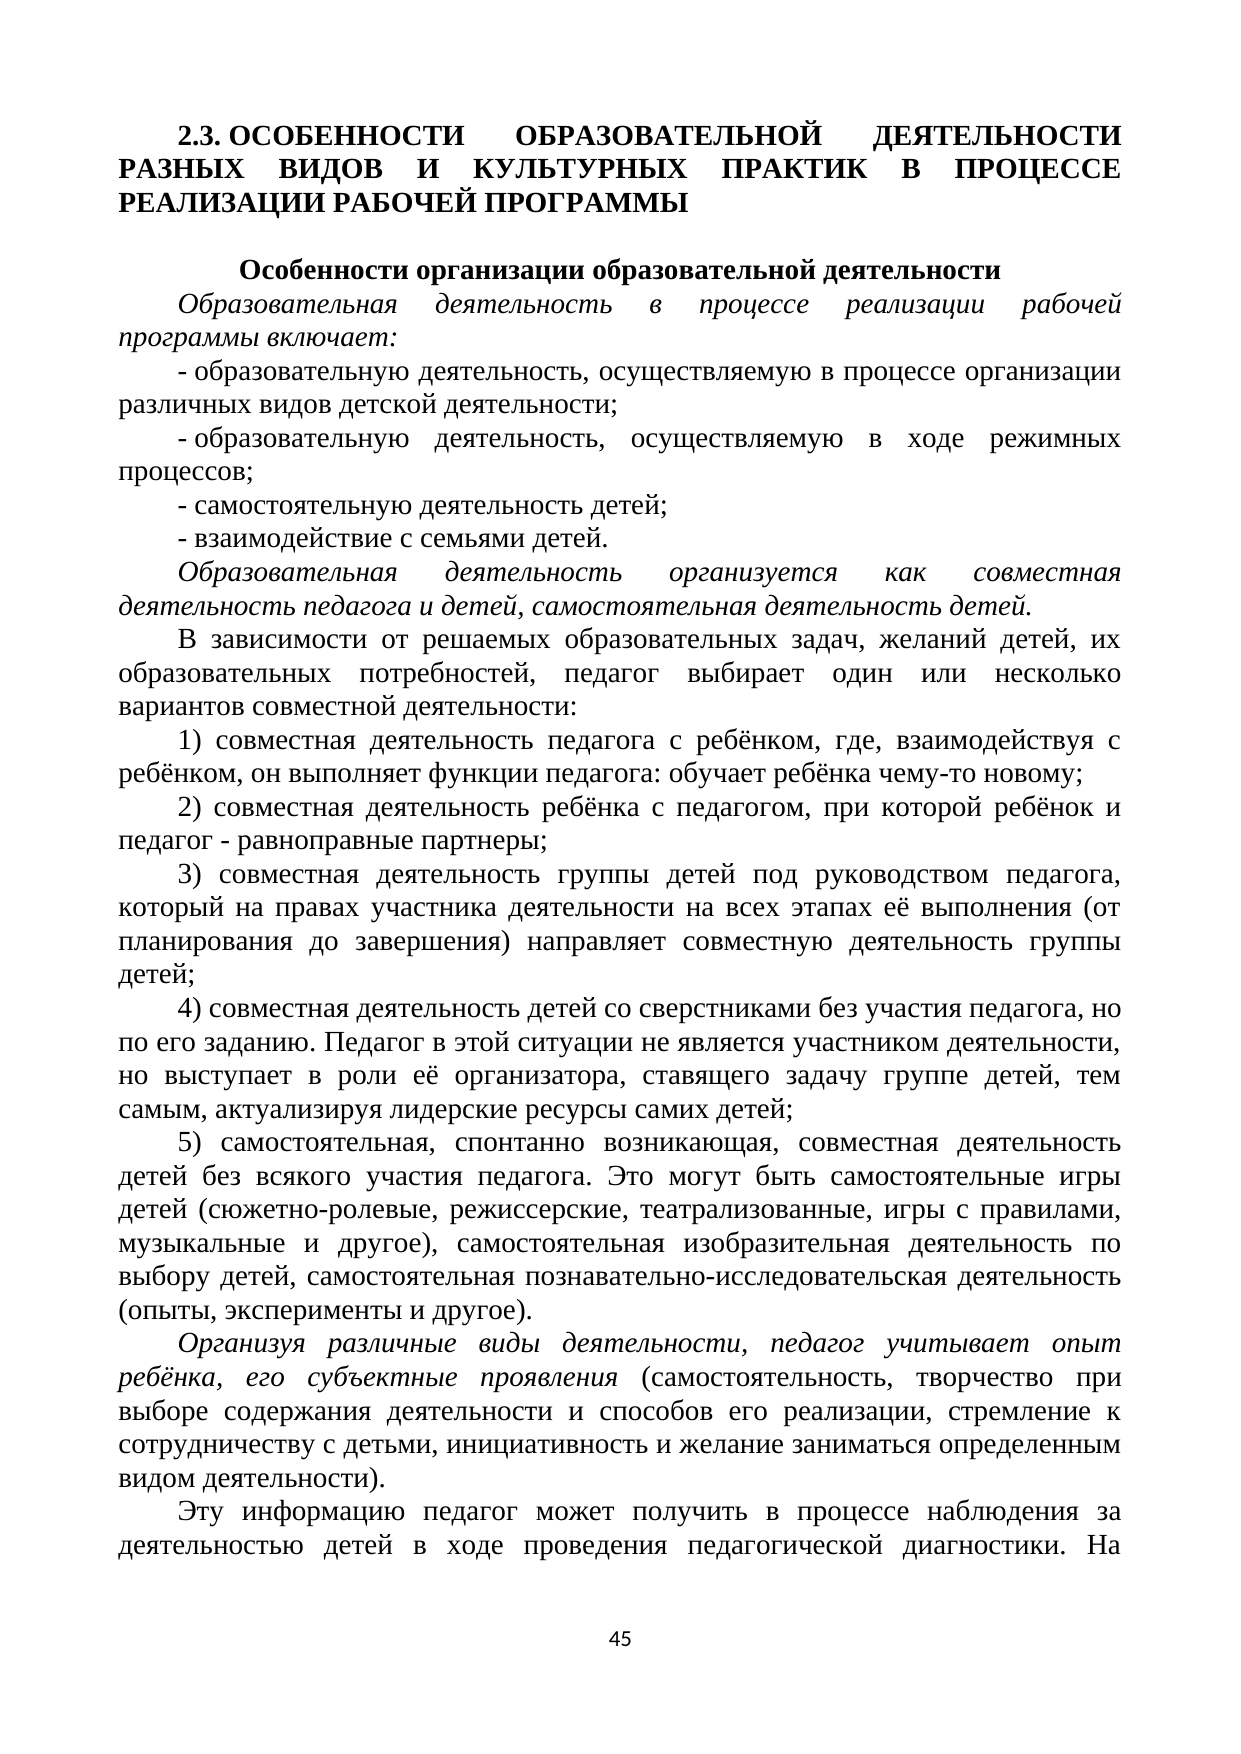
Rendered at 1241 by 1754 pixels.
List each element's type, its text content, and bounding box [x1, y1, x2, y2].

text 2) совместная деятельность ребёнка с педагогом, при которой ребёнок и педагог - равноправные партнеры; [118, 789, 1122, 856]
text Организуя различные виды деятельности, педагог учитывает опыт ребёнка, его субъектные проявления (самостоятельность, творчество при выборе содержания деятельности и способов его реализации, стремление к сотрудничеству с детьми, инициативность и желание заниматься определенным видом деятельности). [118, 1326, 1122, 1493]
text В зависимости от решаемых образовательных задач, желаний детей, их образовательных потребностей, педагог выбирает один или несколько вариантов совместной деятельности: [118, 621, 1122, 722]
text 5) самостоятельная, спонтанно возникающая, совместная деятельность детей без всякого участия педагога. Это могут быть самостоятельные игры детей (сюжетно-ролевые, режиссерские, театрализованные, игры с правилами, музыкальные и другое), самостоятельная изобразительная деятельность по выбору детей, самостоятельная познавательно-исследовательская деятельность (опыты, эксперименты и другое). [118, 1124, 1122, 1326]
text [118, 1493, 1122, 1560]
text 3) совместная деятельность группы детей под руководством педагога, который на правах участника деятельности на всех этапах её выполнения (от планирования до завершения) направляет совместную деятельность группы детей; [118, 856, 1122, 990]
text - самостоятельную деятельность детей; [118, 487, 1122, 521]
text Образовательная деятельность организуется как совместная деятельность педагога и детей, самостоятельная деятельность детей. [118, 554, 1122, 621]
text - образовательную деятельность, осуществляемую в процессе организации различных видов детской деятельности; [118, 353, 1122, 420]
text 2.3. ОСОБЕННОСТИ ОБРАЗОВАТЕЛЬНОЙ ДЕЯТЕЛЬНОСТИ РАЗНЫХ ВИДОВ И КУЛЬТУРНЫХ ПРАКТИК В ПРОЦЕССЕ РЕАЛИЗАЦИИ РАБОЧЕЙ ПРОГРАММЫ [118, 118, 1122, 219]
text - образовательную деятельность, осуществляемую в ходе режимных процессов; [118, 420, 1122, 487]
text Образовательная деятельность в процессе реализации рабочей программы включает: [118, 286, 1122, 353]
text Особенности организации образовательной деятельности [118, 252, 1122, 286]
text 4) совместная деятельность детей со сверстниками без участия педагога, но по его заданию. Педагог в этой ситуации не является участником деятельности, но выступает в роли её организатора, ставящего задачу группе детей, тем самым, актуализируя лидерские ресурсы самих детей; [118, 990, 1122, 1124]
text 1) совместная деятельность педагога с ребёнком, где, взаимодействуя с ребёнком, он выполняет функции педагога: обучает ребёнка чему-то новому; [118, 722, 1122, 789]
text - взаимодействие с семьями детей. [118, 521, 1122, 554]
